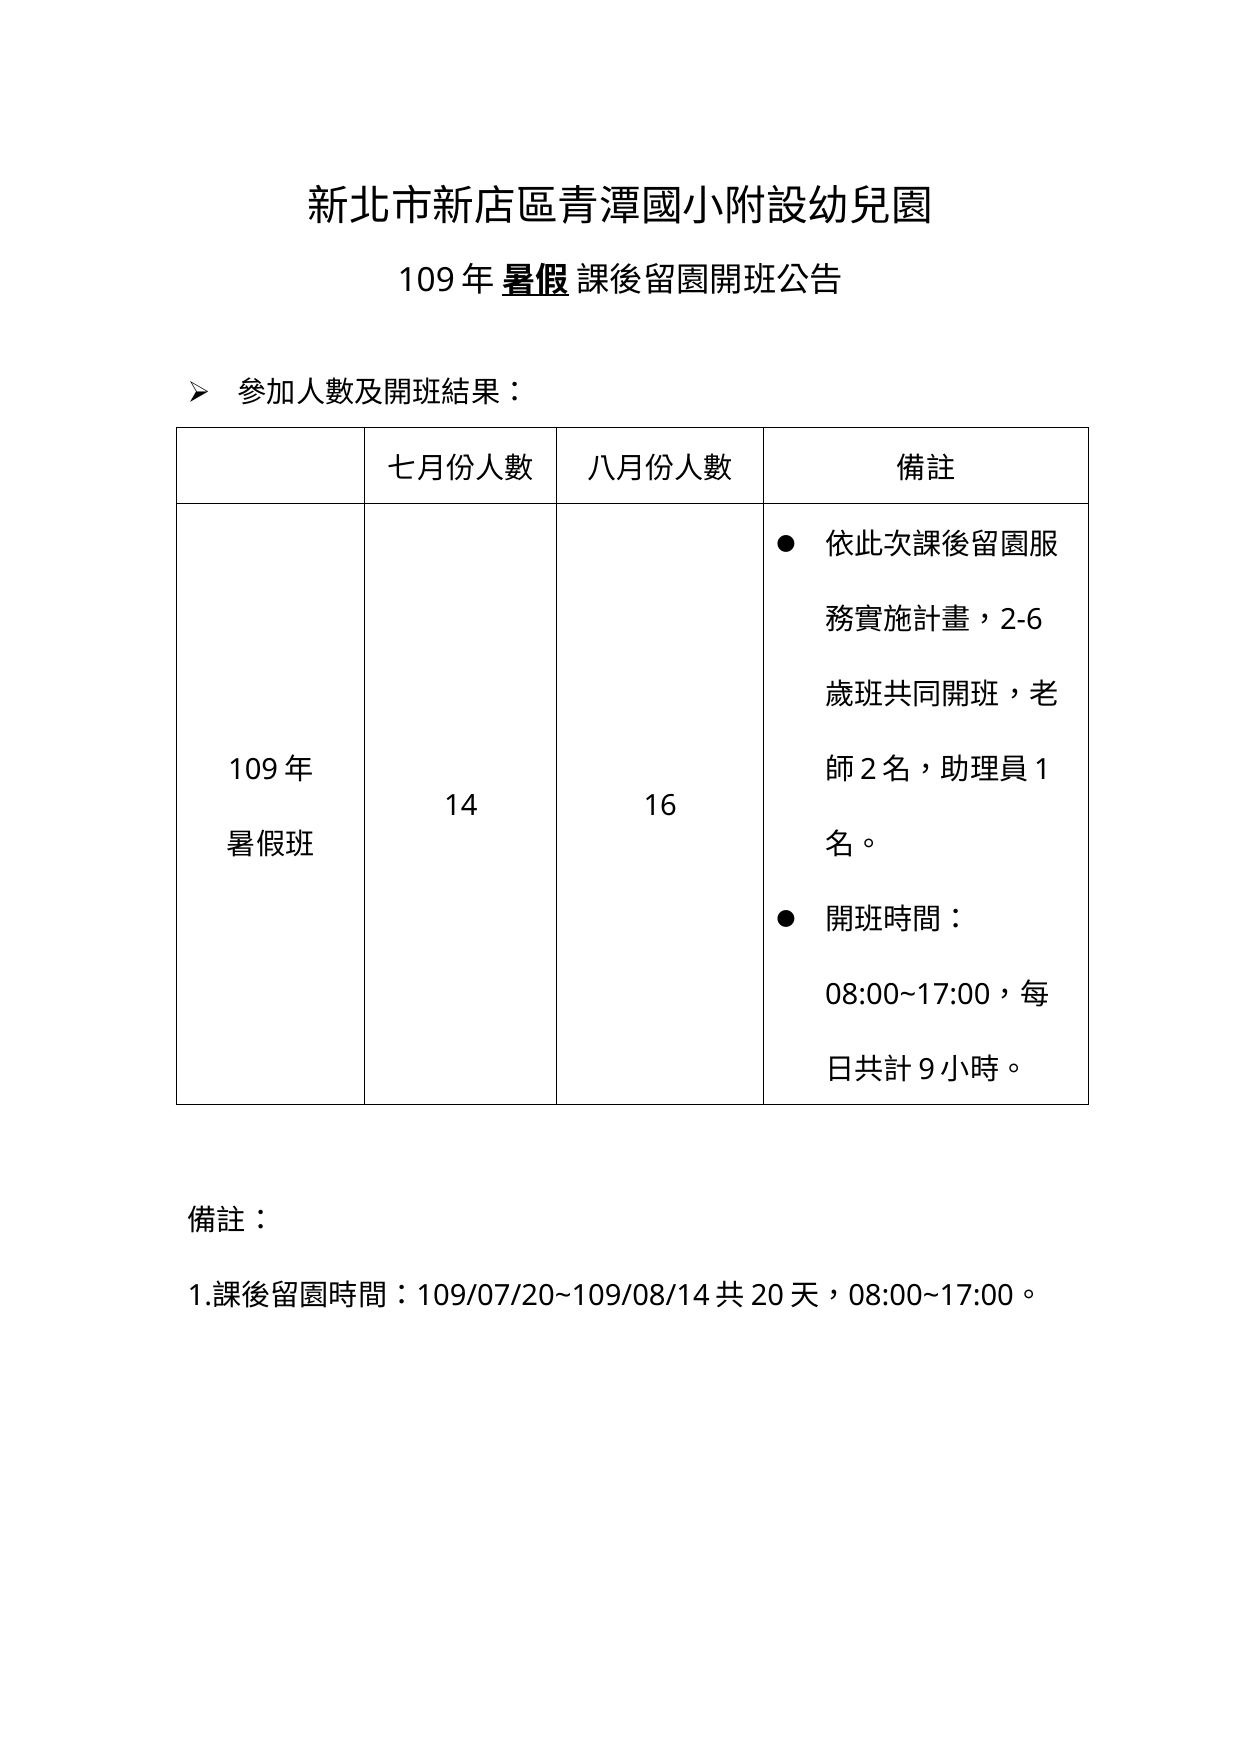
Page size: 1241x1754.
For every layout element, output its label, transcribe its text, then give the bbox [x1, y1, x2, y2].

table_cell 依此次課後留園服務實施計畫，2-6歲班共同開班，老師2名，助理員1名。 開班時間：08:00~17:00，每日共計9小時。 [764, 504, 1088, 1104]
text 新北市新店區青潭國小附設幼兒園 [187, 164, 1053, 239]
text 備註： [187, 1180, 1053, 1255]
table_cell 14 [365, 504, 556, 1104]
text 109年 暑假 課後留園開班公告 [187, 239, 1053, 314]
text 1.課後留園時間：109/07/20~109/08/14共20天，08:00~17:00。 [187, 1255, 1053, 1330]
table_header 備註 [764, 428, 1088, 503]
table_cell 109年 暑假班 [177, 504, 364, 1104]
table_header [177, 428, 364, 503]
table_header 八月份人數 [557, 428, 763, 503]
table_header 七月份人數 [365, 428, 556, 503]
table_cell 16 [557, 504, 763, 1104]
list 參加人數及開班結果： [187, 352, 1053, 427]
